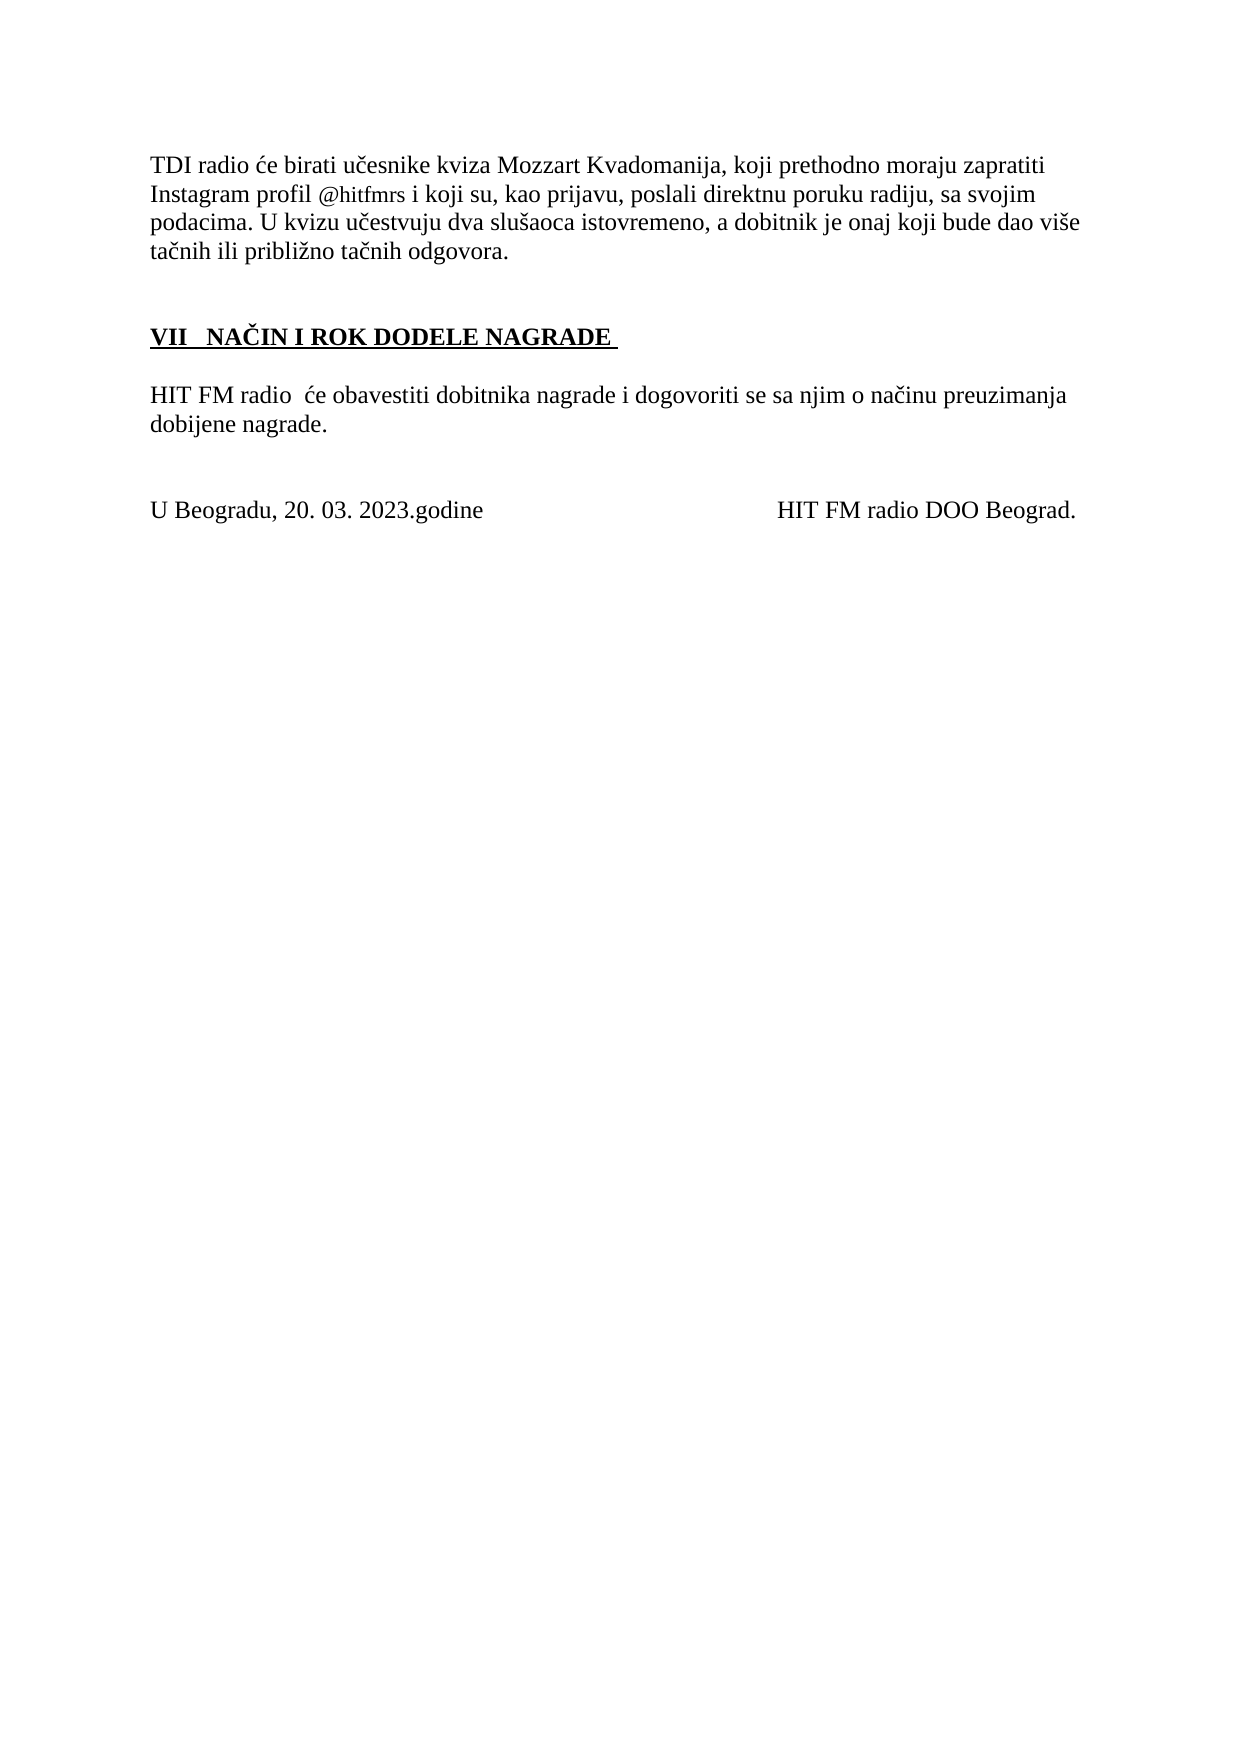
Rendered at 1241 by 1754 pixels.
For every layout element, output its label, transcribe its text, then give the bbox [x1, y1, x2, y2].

text HIT FM radio će obavestiti dobitnika nagrade i dogovoriti se sa njim o načinu preuzimanja dobijene nagrade. [150, 380, 1090, 437]
text U Beogradu, 20. 03. 2023.godine HIT FM radio DOO Beograd. [150, 495, 1090, 524]
text VII NAČIN I ROK DODELE NAGRADE [150, 322, 1090, 351]
text TDI radio će birati učesnike kviza Mozzart Kvadomanija, koji prethodno moraju zapratiti Instagram profil @hitfmrs i koji su, kao prijavu, poslali direktnu poruku radiju, sa svojim podacima. U kvizu učestvuju dva slušaoca istovremeno, a dobitnik je onaj koji bude dao više tačnih ili približno tačnih odgovora. [150, 150, 1090, 265]
